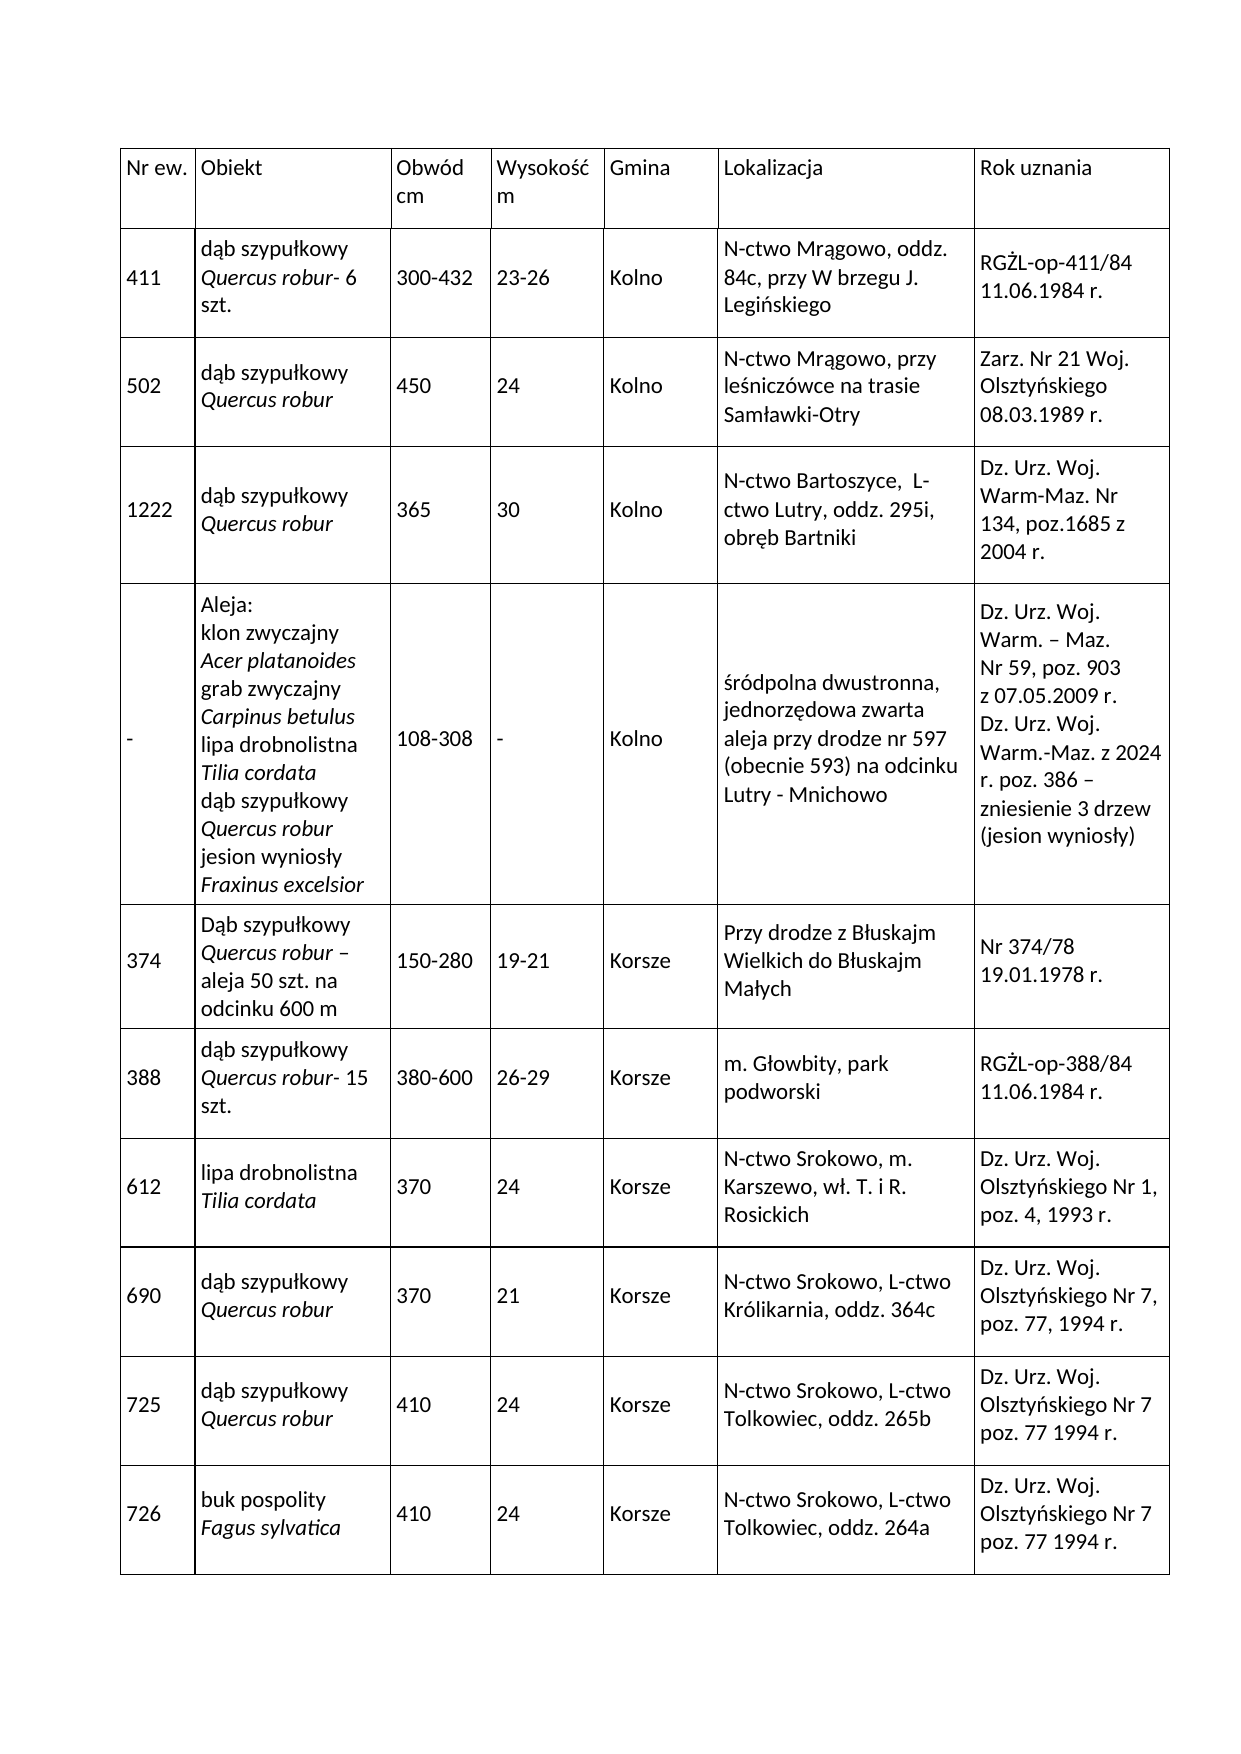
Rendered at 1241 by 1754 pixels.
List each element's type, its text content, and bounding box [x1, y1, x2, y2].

table_cell 24 [491, 1357, 603, 1464]
table_cell 374 [121, 905, 194, 1028]
table_cell Dz. Urz. Woj. Olsztyńskiego Nr 7, poz. 77, 1994 r. [975, 1248, 1169, 1356]
table_cell N-ctwo Bartoszyce, L-ctwo Lutry, oddz. 295i, obręb Bartniki [718, 447, 974, 583]
table_header Rok uznania [975, 149, 1169, 228]
table_cell 410 [391, 1466, 490, 1574]
table_cell 410 [391, 1357, 490, 1464]
table_cell 370 [391, 1139, 490, 1246]
table_cell 108-308 [391, 584, 490, 904]
table_cell dąb szypułkowy Quercus robur- 15 szt. [196, 1029, 390, 1137]
table_cell Korsze [604, 905, 717, 1028]
table_cell 388 [121, 1029, 194, 1137]
table_cell Kolno [604, 584, 717, 904]
table_cell 370 [391, 1248, 490, 1356]
table_cell Korsze [604, 1357, 717, 1464]
table_cell Aleja: klon zwyczajny Acer platanoides grab zwyczajny Carpinus betulus lipa drobnolistna Tilia cordata dąb szypułkowy Quercus robur jesion wyniosły Fraxinus excelsior [196, 584, 390, 904]
table_cell 450 [391, 338, 490, 446]
table_cell N-ctwo Srokowo, L-ctwo Tolkowiec, oddz. 264a [718, 1466, 974, 1574]
table_cell Korsze [604, 1029, 717, 1137]
table_cell Korsze [604, 1139, 717, 1246]
table_cell RGŻL-op-388/84 11.06.1984 r. [975, 1029, 1169, 1137]
table_cell Kolno [604, 338, 717, 446]
table_cell 380-600 [391, 1029, 490, 1137]
table_header Lokalizacja [719, 149, 974, 228]
table_cell 725 [121, 1357, 194, 1464]
table_header Obiekt [196, 149, 391, 228]
table_cell 612 [121, 1139, 194, 1246]
table_cell RGŻL-op-411/84 11.06.1984 r. [975, 229, 1169, 337]
table_header Gmina [605, 149, 718, 228]
table_cell Dąb szypułkowy Quercus robur – aleja 50 szt. na odcinku 600 m [196, 905, 390, 1028]
table_cell 30 [491, 447, 603, 583]
table_cell 21 [491, 1248, 603, 1356]
table_cell N-ctwo Srokowo, L-ctwo Królikarnia, oddz. 364c [718, 1248, 974, 1356]
table_cell 365 [391, 447, 490, 583]
table_cell 300-432 [391, 229, 490, 337]
table_cell 26-29 [491, 1029, 603, 1137]
table_cell dąb szypułkowy Quercus robur [196, 338, 390, 446]
table_cell buk pospolity Fagus sylvatica [196, 1466, 390, 1574]
table_cell Dz. Urz. Woj. Warm-Maz. Nr 134, poz.1685 z 2004 r. [975, 447, 1169, 583]
table_cell 24 [491, 1466, 603, 1574]
table_cell - [121, 584, 194, 904]
table_cell 726 [121, 1466, 194, 1574]
table_header Nr ew. [121, 149, 195, 228]
table_header Obwód cm [392, 149, 491, 228]
table_cell 502 [121, 338, 194, 446]
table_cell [975, 1466, 1169, 1574]
table_cell Zarz. Nr 21 Woj. Olsztyńskiego 08.03.1989 r. [975, 338, 1169, 446]
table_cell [975, 1357, 1169, 1464]
table_cell Korsze [604, 1466, 717, 1574]
table_cell N-ctwo Mrągowo, przy leśniczówce na trasie Samławki-Otry [718, 338, 974, 446]
table_cell 150-280 [391, 905, 490, 1028]
table_cell - [491, 584, 603, 904]
table_header Wysokość m [492, 149, 604, 228]
table_cell Dz. Urz. Woj. Olsztyńskiego Nr 1, poz. 4, 1993 r. [975, 1139, 1169, 1246]
table_cell m. Głowbity, park podworski [718, 1029, 974, 1137]
table_cell dąb szypułkowy Quercus robur [196, 1248, 390, 1356]
table_cell 23-26 [491, 229, 603, 337]
table_cell 411 [121, 229, 194, 337]
table_cell 1222 [121, 447, 194, 583]
table_cell Dz. Urz. Woj. Warm. – Maz. Nr 59, poz. 903 z 07.05.2009 r. Dz. Urz. Woj. Warm.-Maz. z 2024 r. poz. 386 – zniesienie 3 drzew (jesion wyniosły) [975, 584, 1169, 904]
table_cell dąb szypułkowy Quercus robur [196, 1357, 390, 1464]
table_cell lipa drobnolistna Tilia cordata [196, 1139, 390, 1246]
table_cell N-ctwo Mrągowo, oddz. 84c, przy W brzegu J. Legińskiego [718, 229, 974, 337]
table_cell 24 [491, 338, 603, 446]
table_cell 24 [491, 1139, 603, 1246]
table_cell N-ctwo Srokowo, m. Karszewo, wł. T. i R. Rosickich [718, 1139, 974, 1246]
table_cell Nr 374/78 19.01.1978 r. [975, 905, 1169, 1028]
table_cell 690 [121, 1248, 194, 1356]
table_cell Przy drodze z Błuskajm Wielkich do Błuskajm Małych [718, 905, 974, 1028]
table_cell 19-21 [491, 905, 603, 1028]
table_cell dąb szypułkowy Quercus robur- 6 szt. [196, 229, 390, 337]
table_cell Kolno [604, 447, 717, 583]
table_cell dąb szypułkowy Quercus robur [196, 447, 390, 583]
table_cell śródpolna dwustronna, jednorzędowa zwarta aleja przy drodze nr 597 (obecnie 593) na odcinku Lutry - Mnichowo [718, 584, 974, 904]
table_cell N-ctwo Srokowo, L-ctwo Tolkowiec, oddz. 265b [718, 1357, 974, 1464]
table_cell Korsze [604, 1248, 717, 1356]
table_cell Kolno [604, 229, 717, 337]
